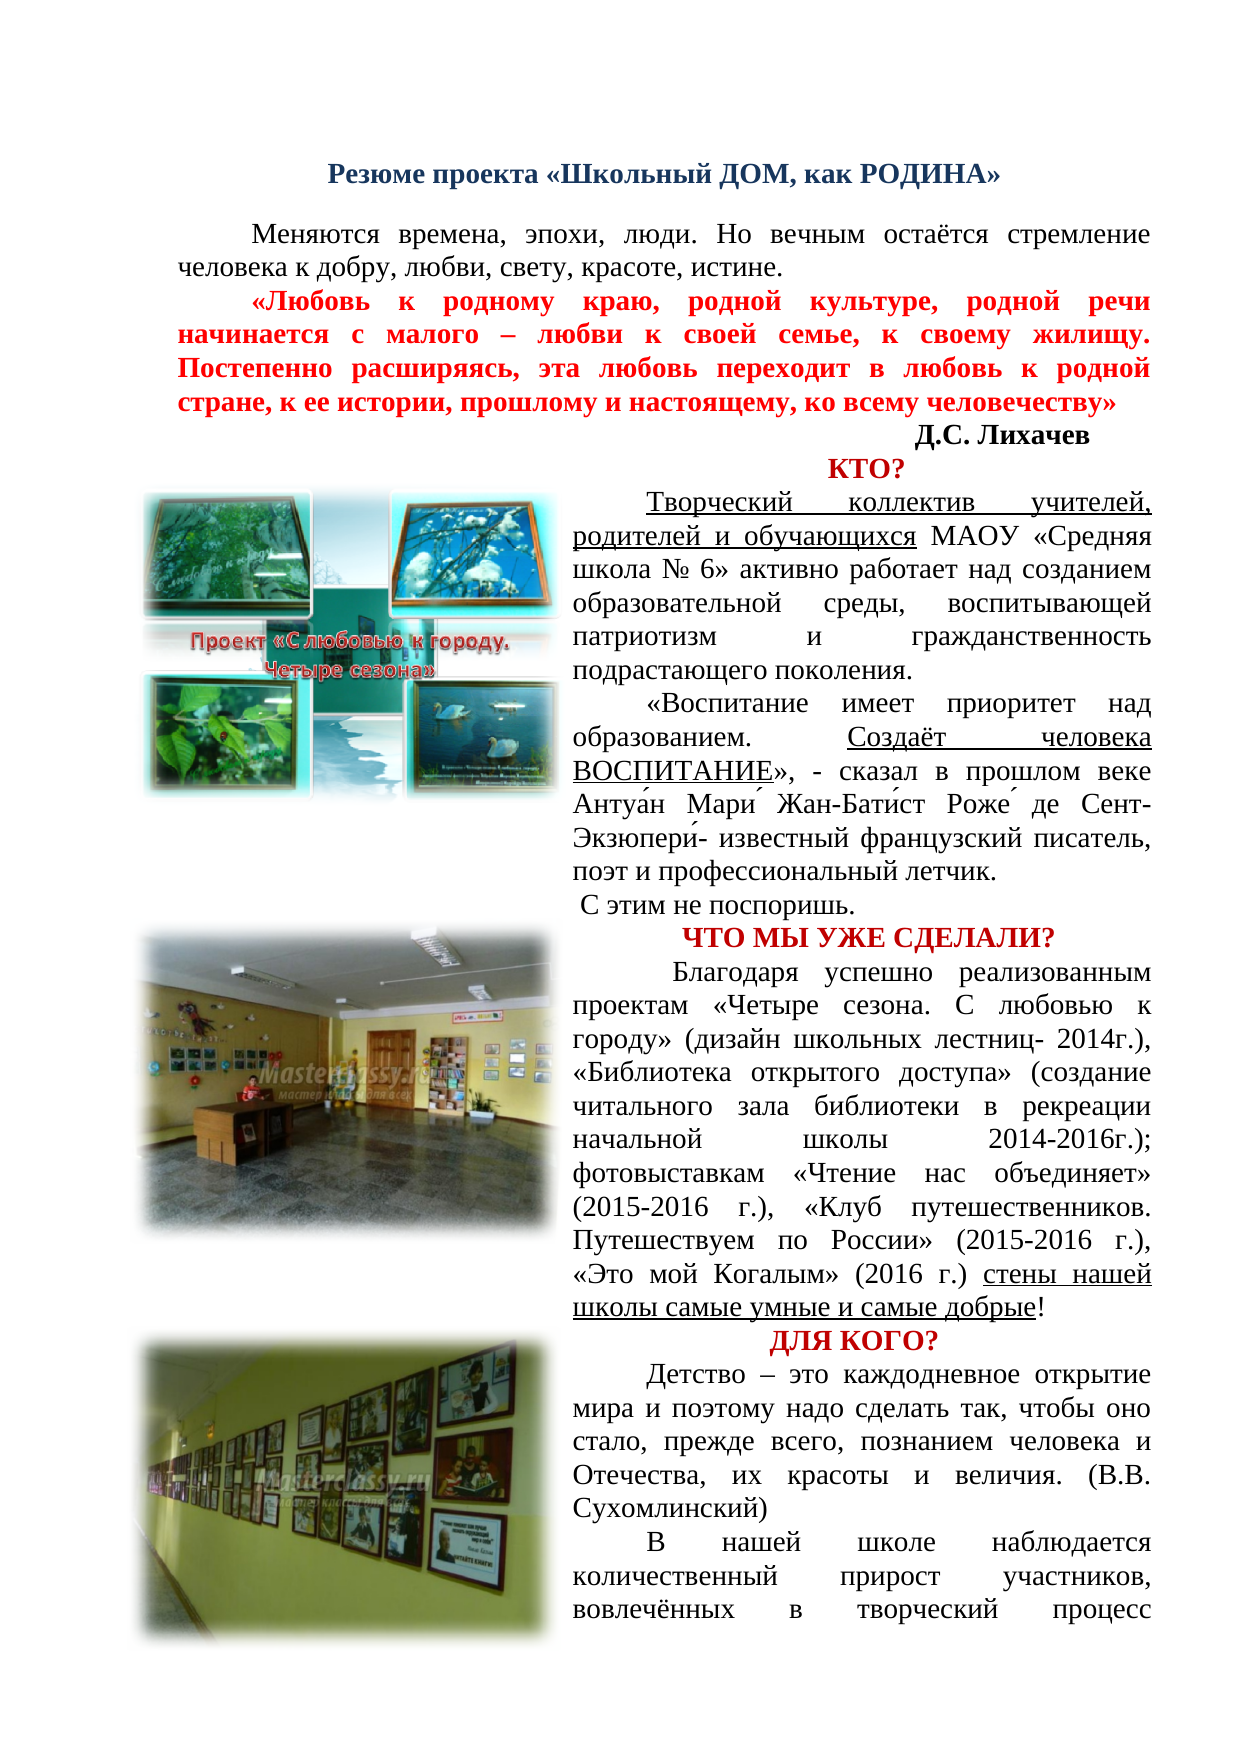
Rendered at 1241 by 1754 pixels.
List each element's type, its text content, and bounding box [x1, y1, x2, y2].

picture [156, 1355, 533, 1623]
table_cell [561, 1323, 1163, 1625]
text Д.С. Лихачев [177, 417, 1152, 451]
picture [515, 545, 527, 552]
text «Любовь к родному краю, родной культуре, родной речи начинается с малого – любви к своей семье, к своему жилищу. Постепенно расширяясь, эта любовь переходит в любовь к родной стране, к ее истории, прошлому и настоящему, ко всему человечеству» [177, 283, 1152, 417]
picture [162, 511, 537, 778]
table_header Результат [133, 1331, 556, 1625]
table_cell [133, 920, 561, 1323]
table_header Основные направления деятельности [135, 923, 559, 1239]
table_cell ЧТО МЫ УЖЕ СДЕЛАЛИ? Благодаря успешно реализованным проектам «Четыре сезона. С любовью к городу» (дизайн школьных лестниц- 2014г.), «Библиотека открытого доступа» (создание читального зала библиотеки в рекреации начальной школы 2014-2016г.); фотовыставкам «Чтение нас объединяет» (2015-2016 г.), «Клуб путешественников. Путешествуем по России» (2015-2016 г.), «Это мой Когалым» (2016 г.) стены нашей школы самые умные и самые добрые! [561, 920, 1163, 1323]
table_cell [133, 1323, 561, 1625]
text Резюме проекта «Школьный ДОМ, как РОДИНА» [177, 157, 1152, 190]
table_header КТО? Творческий коллектив учителей, родителей и обучающихся МАОУ «Средняя школа № 6» активно работает над созданием образовательной среды, воспитывающей патриотизм и гражданственность подрастающего поколения. «Воспитание имеет приоритет над образованием. Создаёт человека ВОСПИТАНИЕ», - сказал в прошлом веке Антуа́н Мари́ Жан-Бати́ст Роже́ де Сент-Экзюпери́- известный французский писатель, поэт и профессиональный летчик. С этим не поспоришь. [561, 451, 1163, 920]
picture [160, 948, 534, 1215]
text Меняются времена, эпохи, люди. Но вечным остаётся стремление человека к добру, любви, свету, красоте, истине. [177, 216, 1152, 283]
table_header [133, 451, 561, 920]
